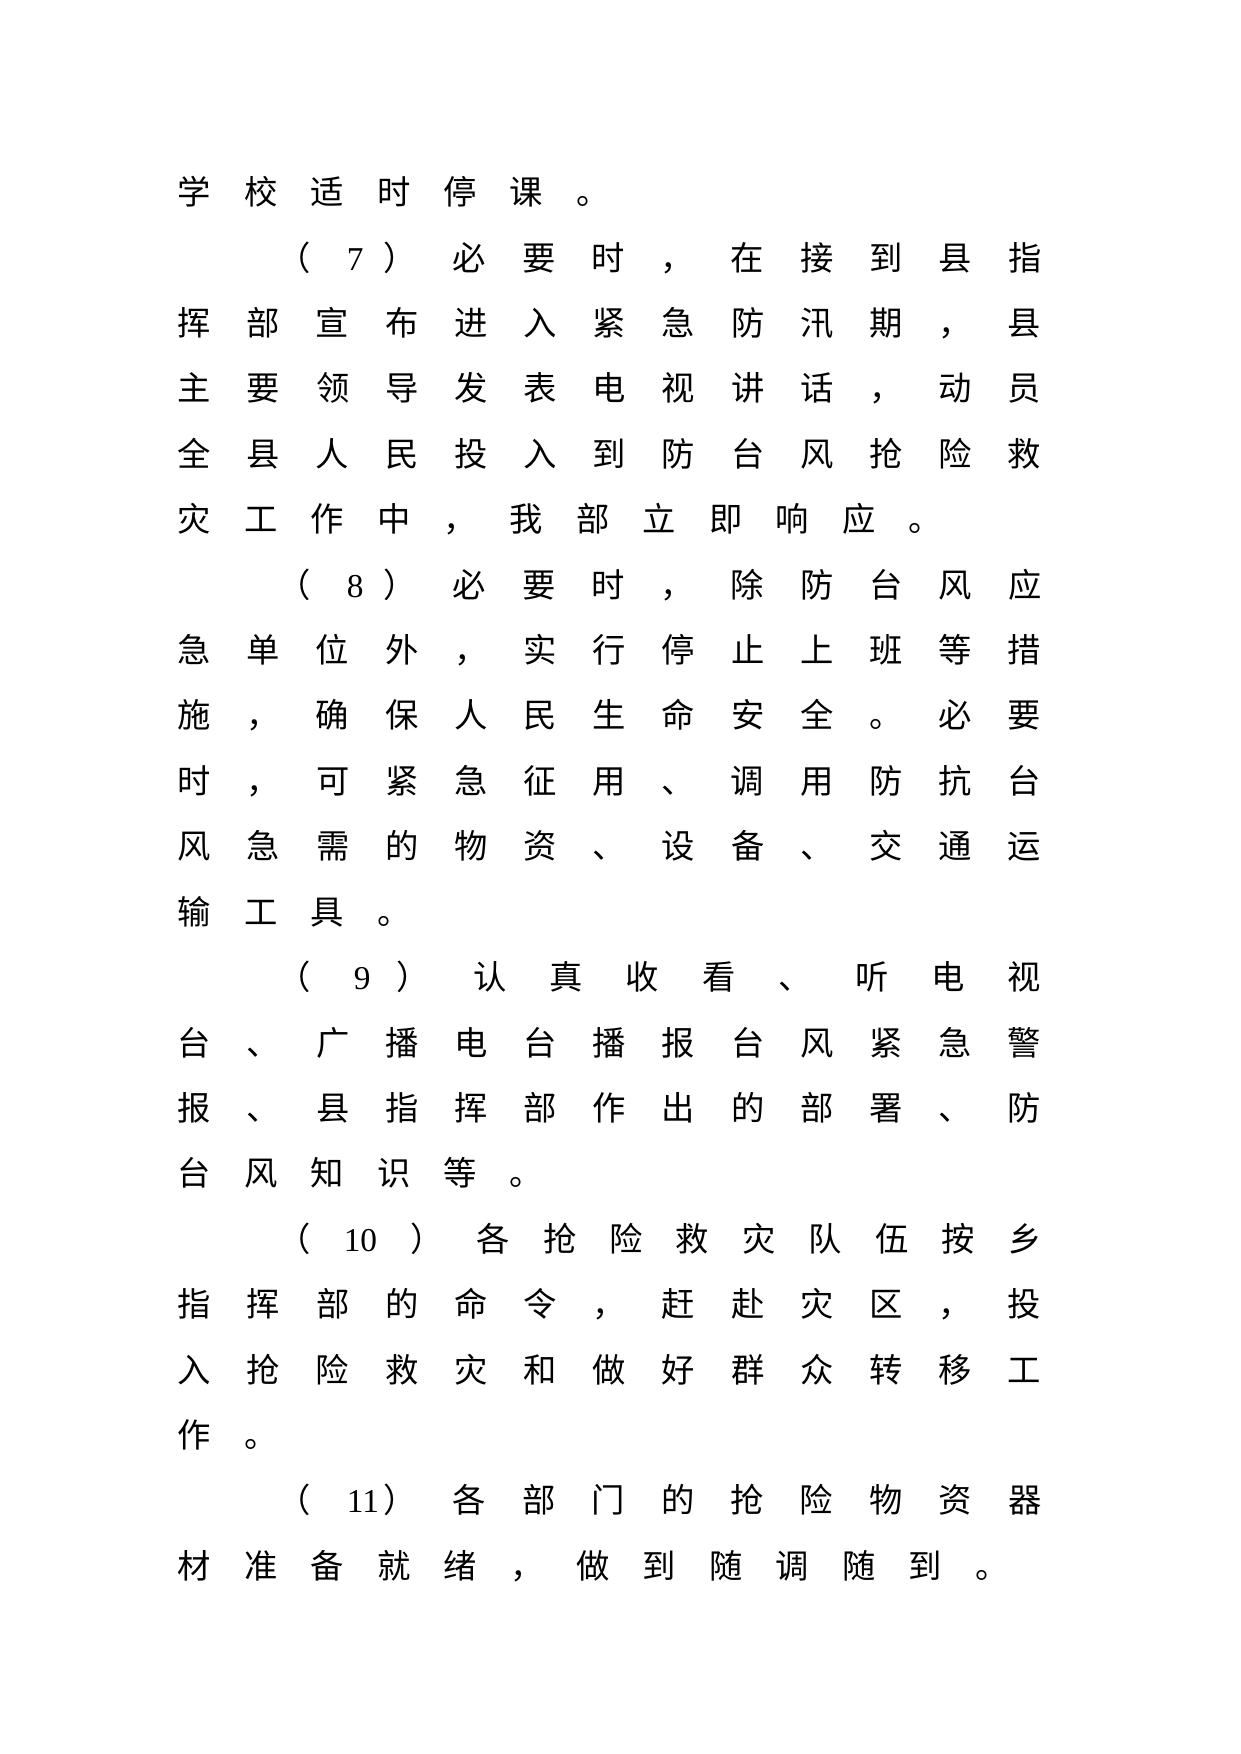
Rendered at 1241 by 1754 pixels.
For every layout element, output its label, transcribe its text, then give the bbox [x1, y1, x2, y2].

text （8）必要时，除防台风应急单位外，实行停止上班等措施，确保人民生命安全。必要时，可紧急征用、调用防抗台风急需的物资、设备、交通运输工具。 [177, 550, 1074, 942]
text （9）认真收看、听电视台、广播电台播报台风紧急警报、县指挥部作出的部署、防台风知识等。 [177, 942, 1074, 1204]
text （11）各部门的抢险物资器材准备就绪，做到随调随到。 [177, 1466, 1074, 1597]
text （10）各抢险救灾队伍按乡指挥部的命令，赶赴灾区，投入抢险救灾和做好群众转移工作。 [177, 1204, 1074, 1466]
text （7）必要时，在接到县指挥部宣布进入紧急防汛期，县主要领导发表电视讲话，动员全县人民投入到防台风抢险救灾工作中，我部立即响应。 [177, 223, 1074, 550]
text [177, 157, 1074, 223]
